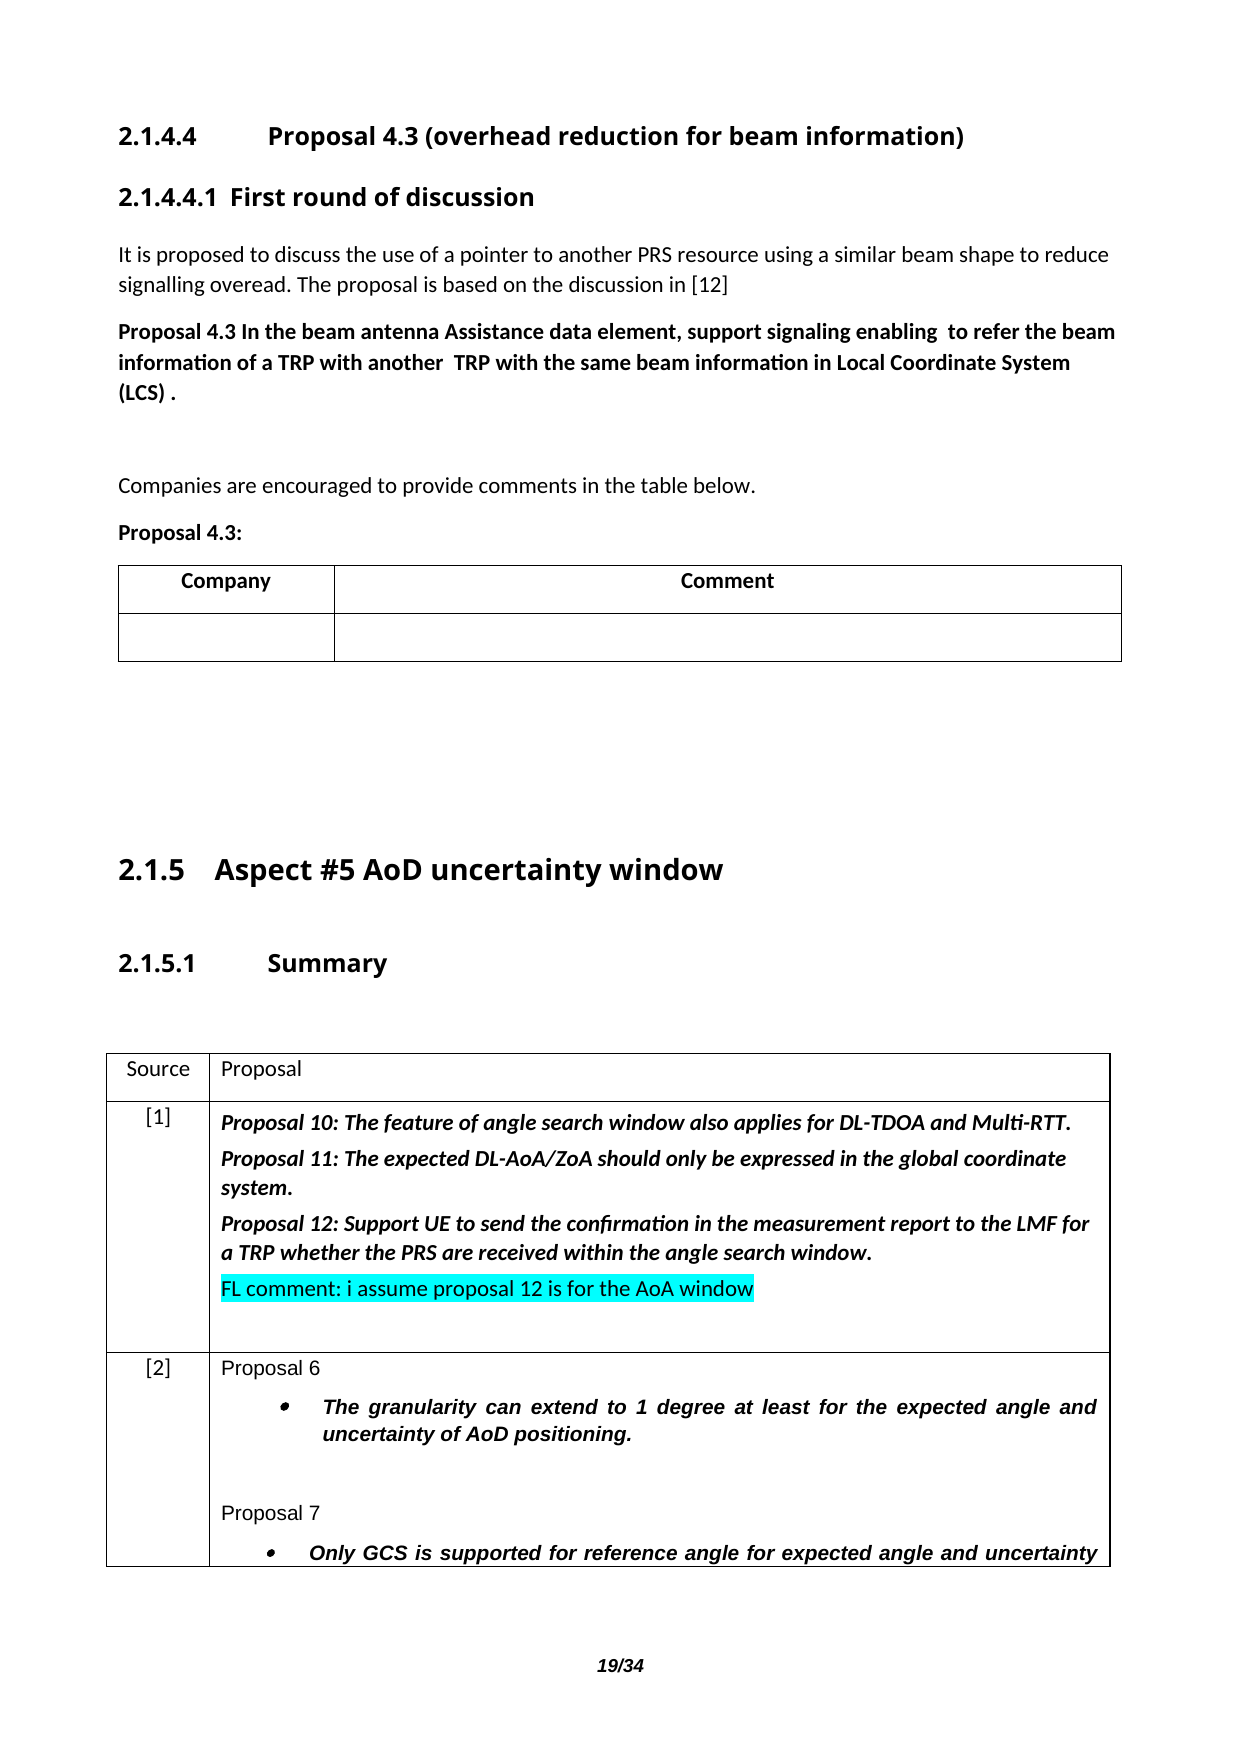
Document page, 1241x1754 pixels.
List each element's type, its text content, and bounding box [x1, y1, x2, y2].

subtitle Aspect #5 AoD uncertainty window [118, 849, 1122, 889]
table_header Source [107, 1054, 209, 1101]
subtitle Summary [118, 945, 1122, 979]
table_header Comment [335, 566, 1121, 613]
text It is proposed to discuss the use of a pointer to another PRS resource using a similar beam shape to reduce signalling overead. The proposal is based on the discussion in [12] [118, 240, 1122, 299]
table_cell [210, 1353, 1109, 1566]
text Proposal 4.3: [118, 518, 1122, 547]
table_header Company [119, 566, 334, 613]
subtitle First round of discussion [118, 179, 1122, 213]
table_header Proposal [210, 1054, 1109, 1101]
table_cell Proposal 10: The feature of angle search window also applies for DL-TDOA and Multi-RTT. Proposal 11: The expected DL-AoA/ZoA should only be expressed in the global coordinate system. Proposal 12: Support UE to send the confirmation in the measurement report to the LMF for a TRP whether the PRS are received within the angle search window. FL comment: i assume proposal 12 is for the AoA window [210, 1102, 1109, 1352]
text Proposal 4.3 In the beam antenna Assistance data element, support signaling enabling to refer the beam information of a TRP with another TRP with the same beam information in Local Coordinate System (LCS) . [118, 317, 1122, 406]
table_cell [119, 614, 334, 661]
table_cell [335, 614, 1121, 661]
table_cell [1] [107, 1102, 209, 1352]
table_cell [2] [107, 1353, 209, 1566]
subtitle Proposal 4.3 (overhead reduction for beam information) [118, 118, 1122, 152]
text Companies are encouraged to provide comments in the table below. [118, 472, 1122, 500]
